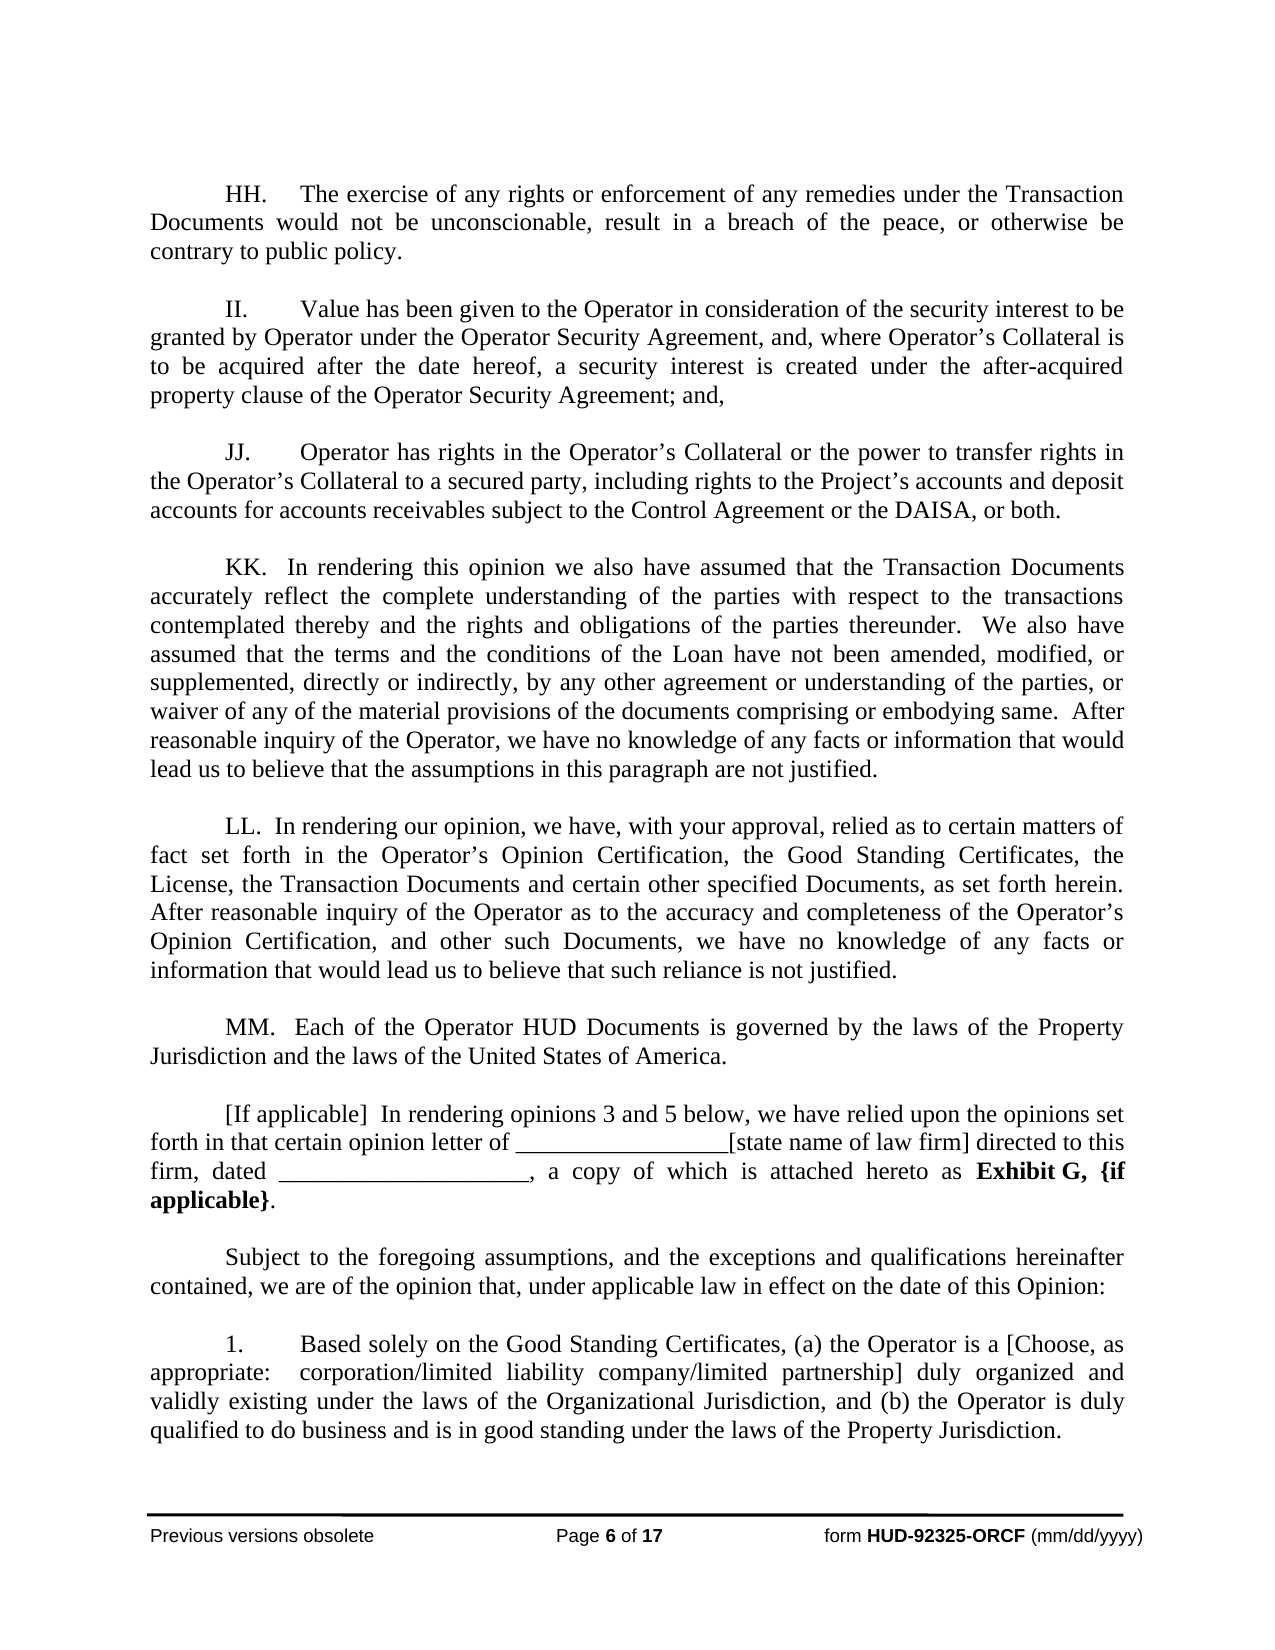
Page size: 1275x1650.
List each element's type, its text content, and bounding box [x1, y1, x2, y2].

text JJ. Operator has rights in the Operator’s Collateral or the power to transfer rights in the Operator’s Collateral to a secured party, including rights to the Project’s accounts and deposit accounts for accounts receivables subject to the Control Agreement or the DAISA, or both. [150, 437, 1125, 524]
text II. Value has been given to the Operator in consideration of the security interest to be granted by Operator under the Operator Security Agreement, and, where Operator’s Collateral is to be acquired after the date hereof, a security interest is created under the after-acquired property clause of the Operator Security Agreement; and, [150, 294, 1125, 409]
text MM. Each of the Operator HUD Documents is governed by the laws of the Property Jurisdiction and the laws of the United States of America. [150, 1012, 1125, 1070]
text LL. In rendering our opinion, we have, with your approval, relied as to certain matters of fact set forth in the Operator’s Opinion Certification, the Good Standing Certificates, the License, the Transaction Documents and certain other specified Documents, as set forth herein. After reasonable inquiry of the Operator as to the accuracy and completeness of the Operator’s Opinion Certification, and other such Documents, we have no knowledge of any facts or information that would lead us to believe that such reliance is not justified. [150, 811, 1125, 984]
text HH. The exercise of any rights or enforcement of any remedies under the Transaction Documents would not be unconscionable, result in a breach of the peace, or otherwise be contrary to public policy. [150, 179, 1125, 265]
text 1. Based solely on the Good Standing Certificates, (a) the Operator is a [Choose, as appropriate: corporation/limited liability company/limited partnership] duly organized and validly existing under the laws of the Organizational Jurisdiction, and (b) the Operator is duly qualified to do business and is in good standing under the laws of the Property Jurisdiction. [150, 1329, 1125, 1444]
text KK. In rendering this opinion we also have assumed that the Transaction Documents accurately reflect the complete understanding of the parties with respect to the transactions contemplated thereby and the rights and obligations of the parties thereunder. We also have assumed that the terms and the conditions of the Loan have not been amended, modified, or supplemented, directly or indirectly, by any other agreement or understanding of the parties, or waiver of any of the material provisions of the documents comprising or embodying same. After reasonable inquiry of the Operator, we have no knowledge of any facts or information that would lead us to believe that the assumptions in this paragraph are not justified. [150, 552, 1125, 782]
text [If applicable] In rendering opinions 3 and 5 below, we have relied upon the opinions set forth in that certain opinion letter of _________________[state name of law firm] directed to this firm, dated ____________________, a copy of which is attached hereto as Exhibit G, {if applicable}. [150, 1099, 1125, 1214]
text Subject to the foregoing assumptions, and the exceptions and qualifications hereinafter contained, we are of the opinion that, under applicable law in effect on the date of this Opinion: [150, 1242, 1125, 1300]
